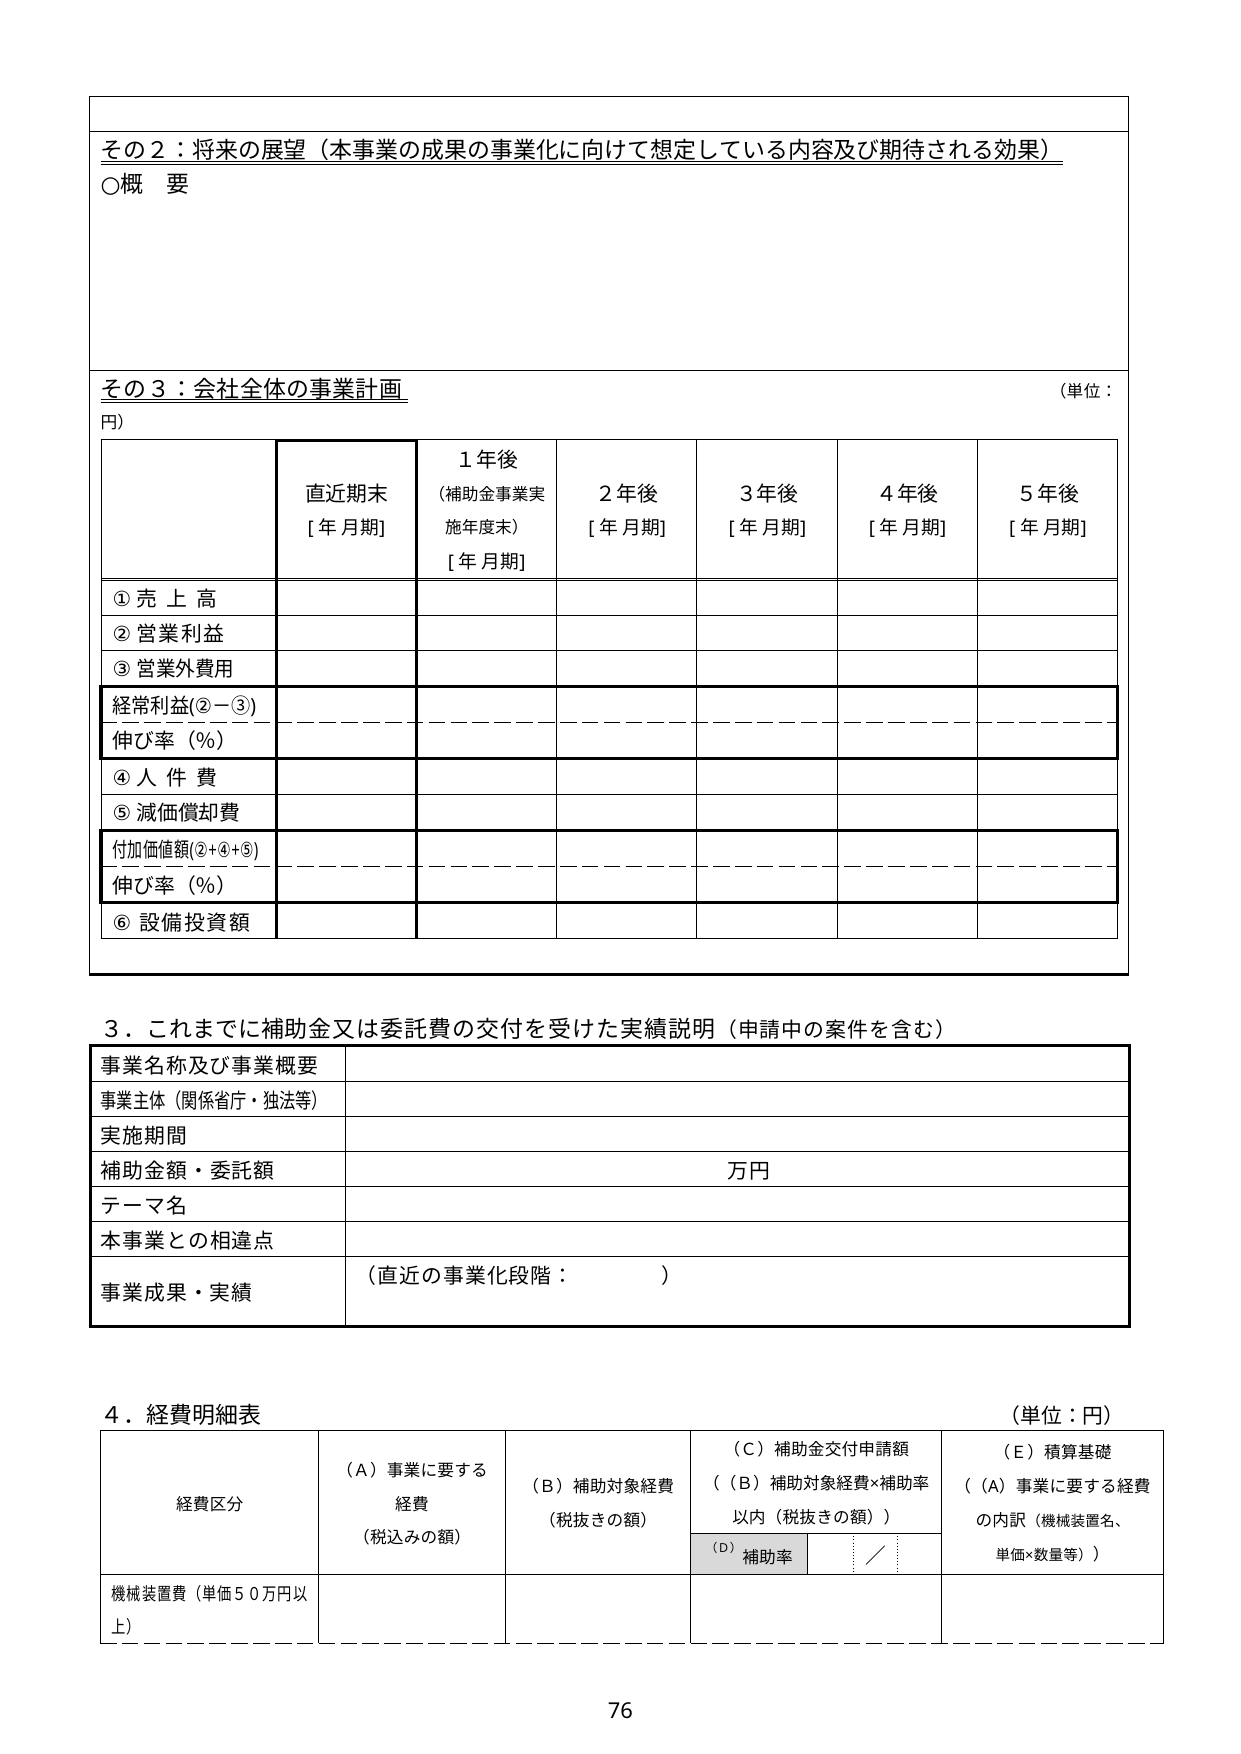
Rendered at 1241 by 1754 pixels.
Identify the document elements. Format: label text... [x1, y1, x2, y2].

table_cell （直近の事業化段階： ） [346, 1257, 1128, 1325]
table_cell [346, 1187, 1128, 1221]
table_cell [346, 1082, 1128, 1116]
table_cell その２：将来の展望（本事業の成果の事業化に向けて想定している内容及び期待される効果） ○概 要 [90, 132, 1128, 370]
table_header （Ｃ）補助金交付申請額 （（Ｂ）補助対象経費×補助率 以内（税抜きの額）） [691, 1431, 941, 1533]
table_cell [942, 1575, 1163, 1643]
table_header 経費区分 [101, 1431, 318, 1574]
table_cell [319, 1575, 505, 1643]
table_cell （Ｄ）補助率 [691, 1534, 807, 1574]
table_header （Ｂ）補助対象経費 （税抜きの額） [506, 1431, 690, 1574]
table_cell 補助金額・委託額 [92, 1152, 345, 1186]
table_cell 実施期間 [92, 1117, 345, 1151]
text ４．経費明細表 （単位：円） [100, 1396, 1140, 1430]
table_cell [691, 1575, 941, 1643]
table_cell 事業成果・実績 [92, 1257, 345, 1325]
table_cell 万円 [346, 1152, 1128, 1186]
table_header （Ａ）事業に要する経費 （税込みの額） [319, 1431, 505, 1574]
table_cell [808, 1534, 853, 1574]
table_header [346, 1047, 1128, 1081]
table_cell [506, 1575, 690, 1643]
table_cell 事業主体（関係省庁・独法等） [92, 1082, 345, 1116]
text ３．これまでに補助金又は委託費の交付を受けた実績説明（申請中の案件を含む） [100, 1010, 1140, 1044]
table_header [90, 97, 1128, 131]
table_cell 本事業との相違点 [92, 1222, 345, 1256]
table_cell [346, 1222, 1128, 1256]
table_header （Ｅ）積算基礎 （（A）事業に要する経費 の内訳（機械装置名、 単価×数量等）） [942, 1431, 1163, 1574]
table_header 事業名称及び事業概要 [92, 1047, 345, 1081]
table_cell その３：会社全体の事業計画 （単位：円） [90, 371, 1128, 973]
table_cell ／ [853, 1534, 897, 1574]
table_cell テーマ名 [92, 1187, 345, 1221]
table_cell [346, 1117, 1128, 1151]
table_cell 機械装置費（単価５０万円以上） [101, 1575, 318, 1643]
table_cell [897, 1534, 941, 1574]
